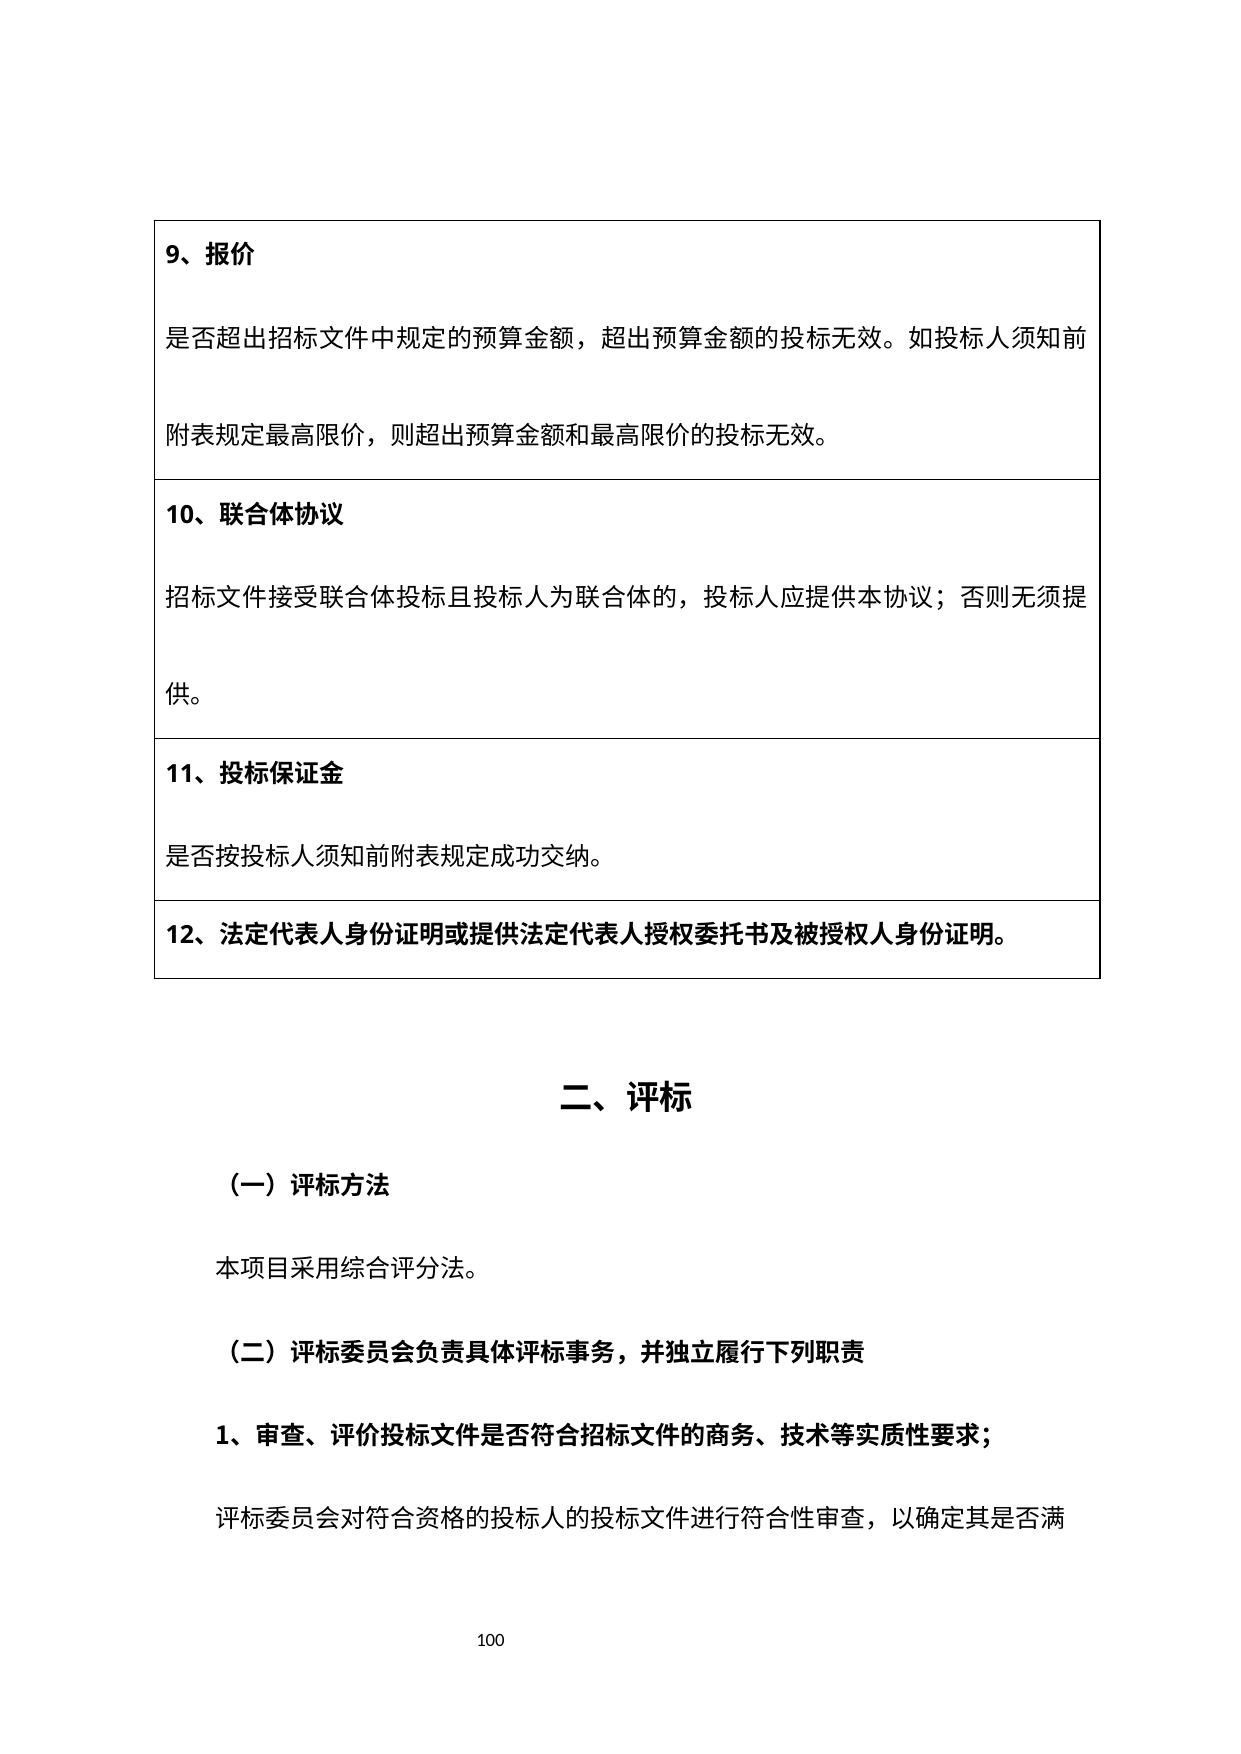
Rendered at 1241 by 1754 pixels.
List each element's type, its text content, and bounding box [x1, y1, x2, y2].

text （一）评标方法 [165, 1151, 1087, 1216]
text （二）评标委员会负责具体评标事务，并独立履行下列职责 [165, 1318, 1087, 1383]
text 二、评标 [165, 1062, 1087, 1127]
table_cell 12、法定代表人身份证明或提供法定代表人授权委托书及被授权人身份证明。 [155, 901, 1099, 978]
text 本项目采用综合评分法。 [165, 1234, 1087, 1299]
table_cell 11、投标保证金 是否按投标人须知前附表规定成功交纳。 [155, 739, 1099, 899]
text 1、审查、评价投标文件是否符合招标文件的商务、技术等实质性要求； [165, 1401, 1087, 1466]
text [165, 1484, 1087, 1549]
table_cell 10、联合体协议 招标文件接受联合体投标且投标人为联合体的，投标人应提供本协议；否则无须提供。 [155, 480, 1099, 738]
table_cell 9、报价 是否超出招标文件中规定的预算金额，超出预算金额的投标无效。如投标人须知前附表规定最高限价，则超出预算金额和最高限价的投标无效。 [155, 221, 1099, 479]
